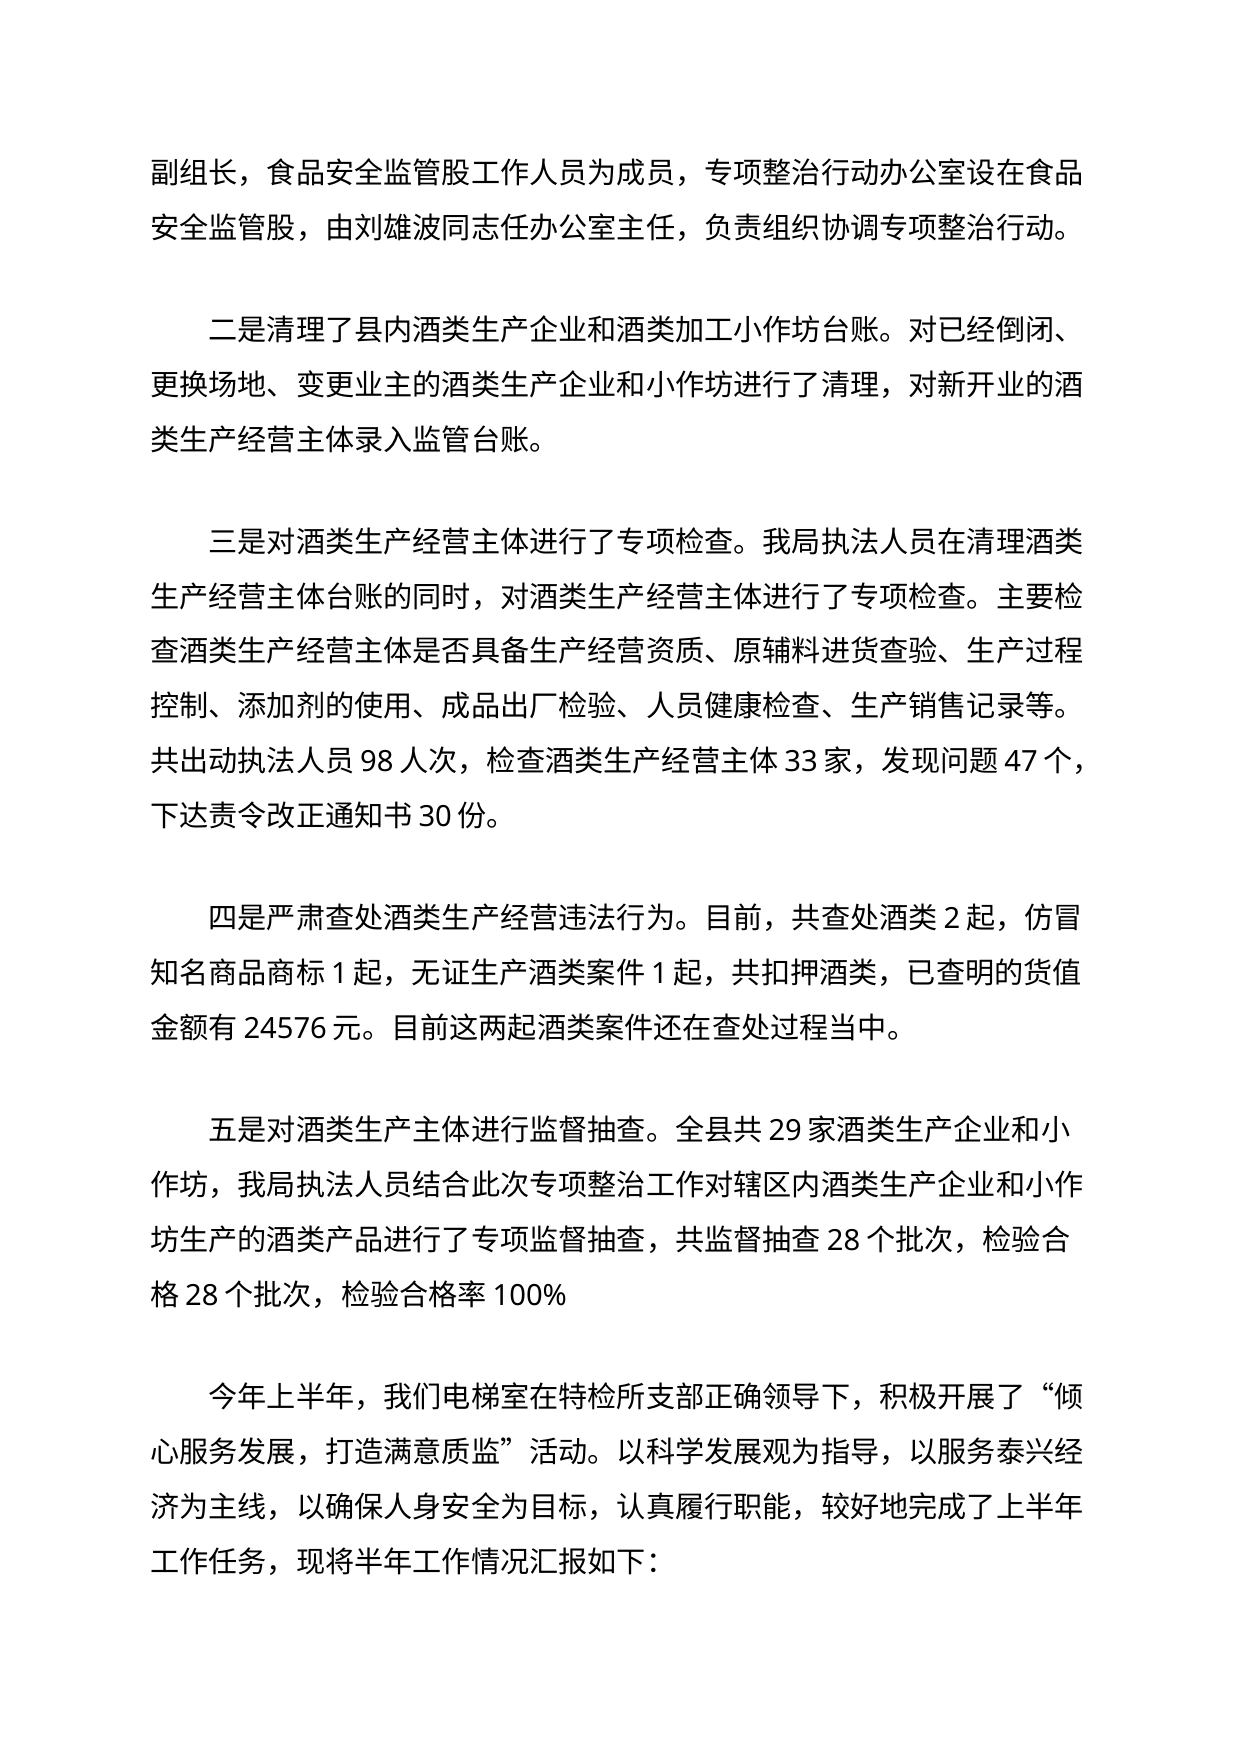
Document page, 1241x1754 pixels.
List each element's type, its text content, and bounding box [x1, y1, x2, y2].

text 三是对酒类生产经营主体进行了专项检查。我局执法人员在清理酒类生产经营主体台账的同时，对酒类生产经营主体进行了专项检查。主要检查酒类生产经营主体是否具备生产经营资质、原辅料进货查验、生产过程控制、添加剂的使用、成品出厂检验、人员健康检查、生产销售记录等。共出动执法人员98人次，检查酒类生产经营主体33家，发现问题47个，下达责令改正通知书30份。 [150, 518, 1090, 835]
text 五是对酒类生产主体进行监督抽查。全县共29家酒类生产企业和小作坊，我局执法人员结合此次专项整治工作对辖区内酒类生产企业和小作坊生产的酒类产品进行了专项监督抽查，共监督抽查28个批次，检验合格28个批次，检验合格率100% [150, 1107, 1090, 1314]
text 今年上半年，我们电梯室在特检所支部正确领导下，积极开展了“倾心服务发展，打造满意质监”活动。以科学发展观为指导，以服务泰兴经济为主线，以确保人身安全为目标，认真履行职能，较好地完成了上半年工作任务，现将半年工作情况汇报如下： [150, 1374, 1090, 1581]
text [150, 150, 1090, 247]
text 四是严肃查处酒类生产经营违法行为。目前，共查处酒类2起，仿冒知名商品商标1起，无证生产酒类案件1起，共扣押酒类，已查明的货值金额有24576元。目前这两起酒类案件还在查处过程当中。 [150, 895, 1090, 1047]
text 二是清理了县内酒类生产企业和酒类加工小作坊台账。对已经倒闭、更换场地、变更业主的酒类生产企业和小作坊进行了清理，对新开业的酒类生产经营主体录入监管台账。 [150, 307, 1090, 459]
